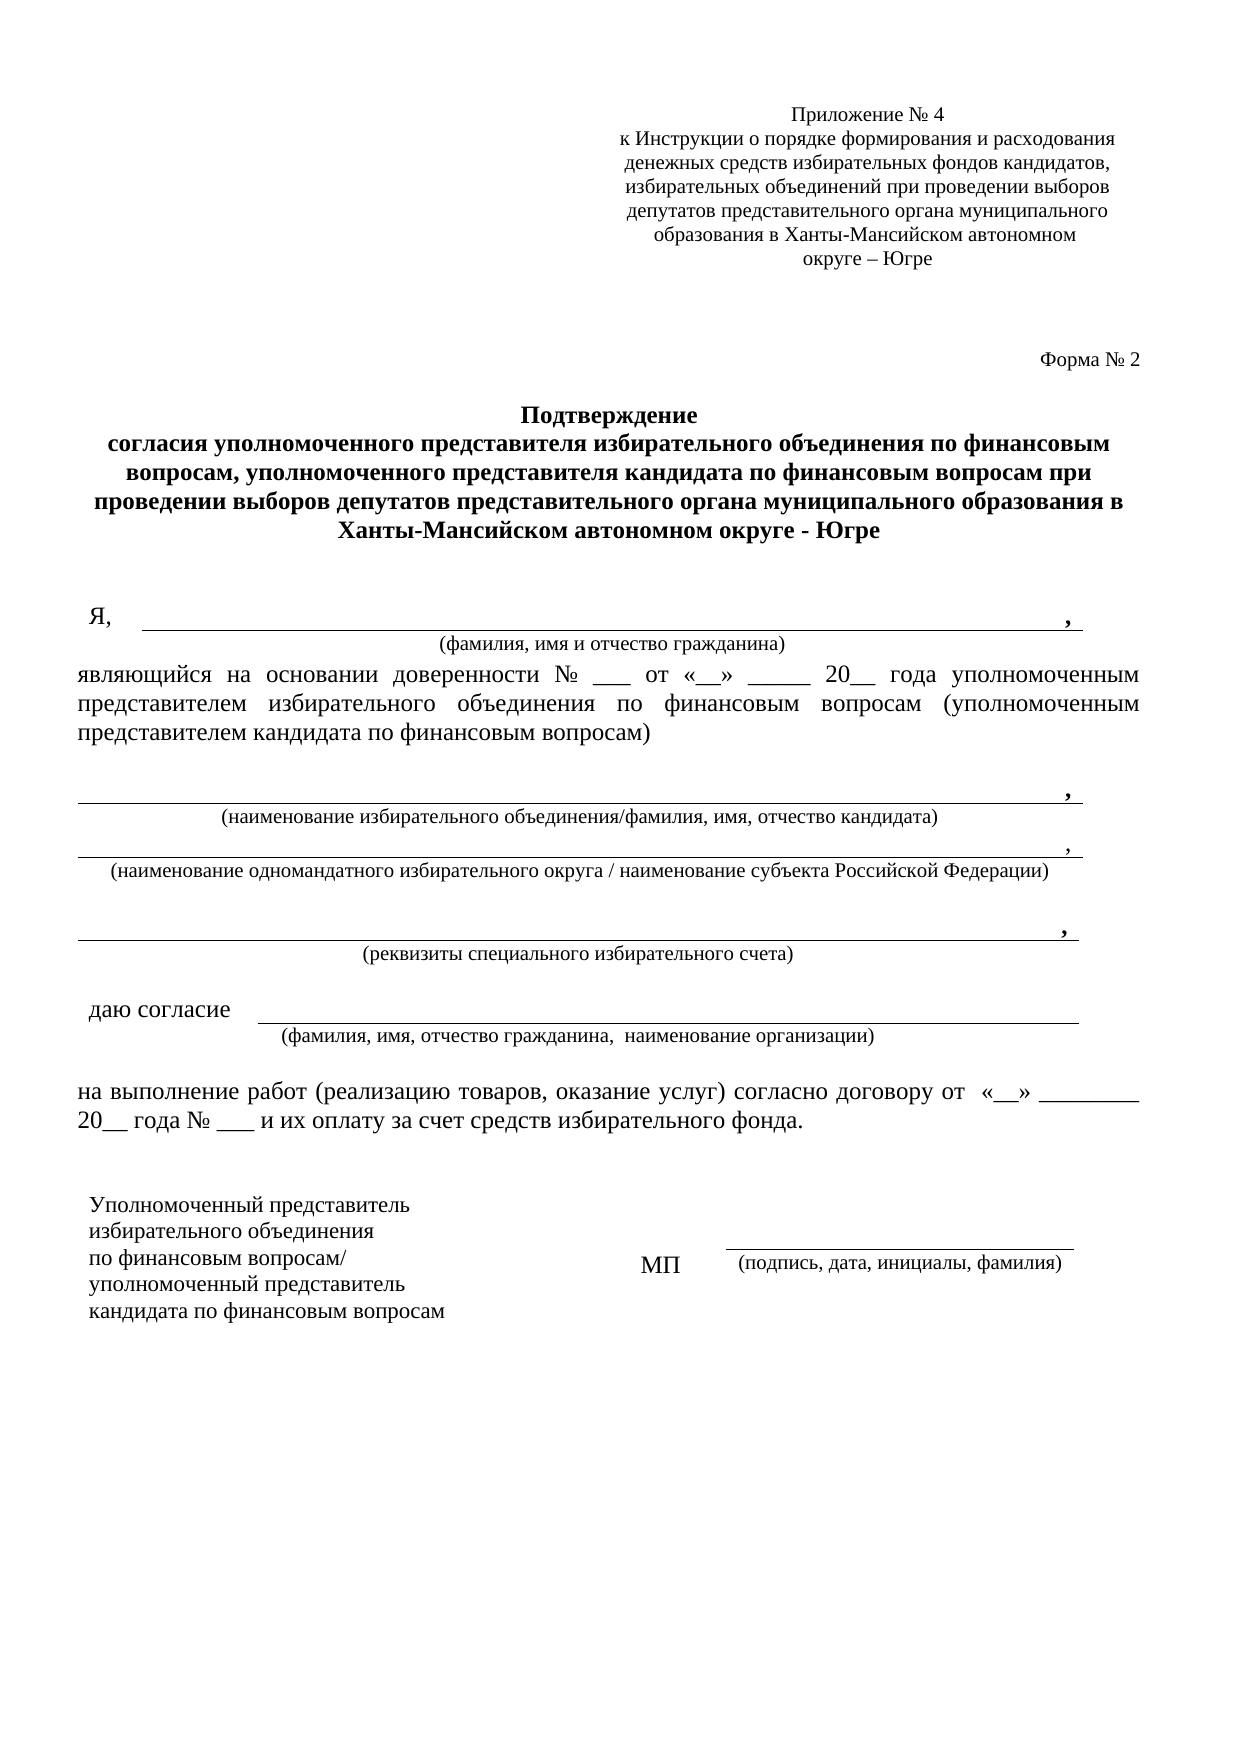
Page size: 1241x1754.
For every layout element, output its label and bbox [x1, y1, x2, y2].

table_header [66, 71, 1152, 1679]
